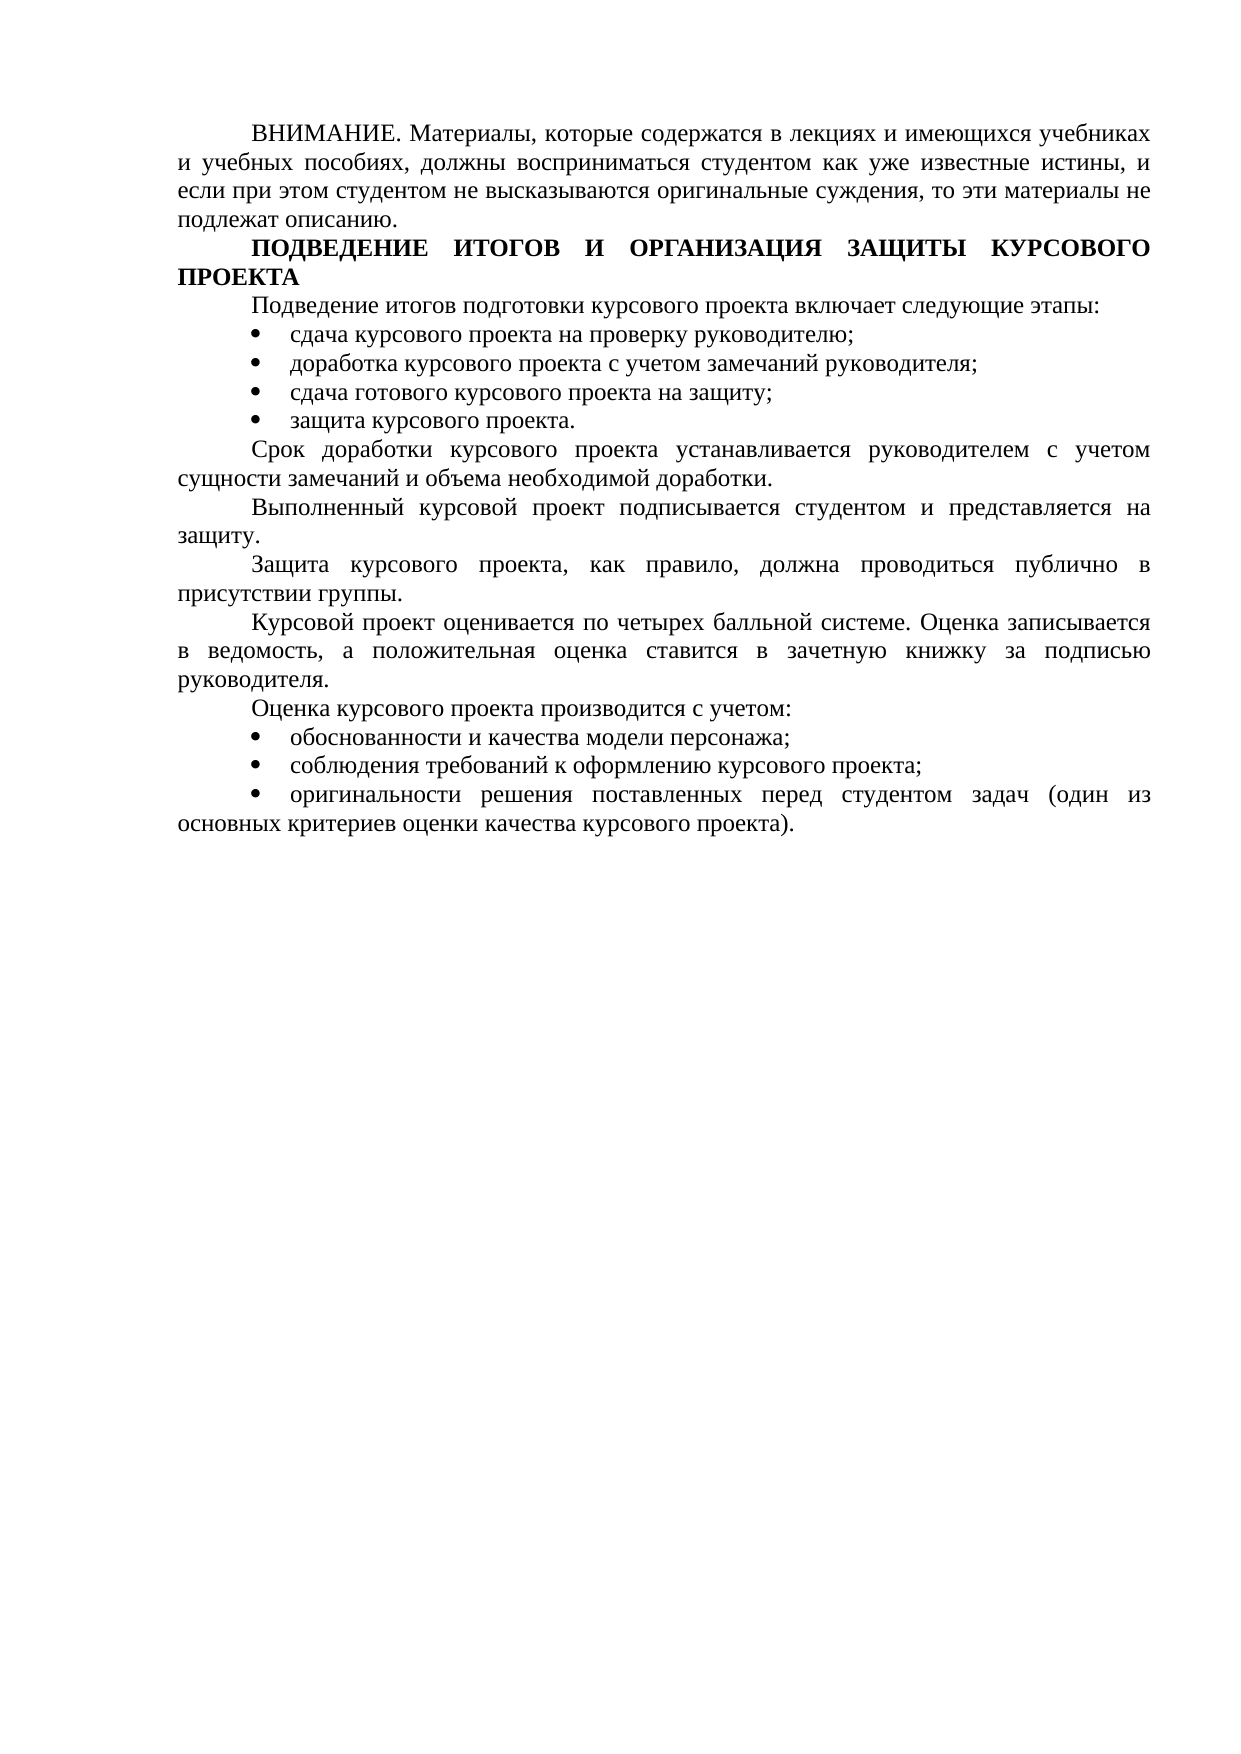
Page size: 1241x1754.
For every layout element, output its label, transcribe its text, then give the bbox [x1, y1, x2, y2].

text Срок доработки курсового проекта устанавливается руководителем с учетом сущности замечаний и объема необходимой доработки. [177, 434, 1152, 492]
list оригинальности решения поставленных перед студентом задач (один из основных критериев оценки качества курсового проекта). [177, 779, 1152, 837]
text Курсовой проект оценивается по четырех балльной системе. Оценка записывается в ведомость, а положительная оценка ставится в зачетную книжку за подписью руководителя. [177, 607, 1152, 693]
text Подведение итогов подготовки курсового проекта включает следующие этапы: [177, 291, 1152, 319]
list соблюдения требований к оформлению курсового проекта; [177, 751, 1152, 779]
text Выполненный курсовой проект подписывается студентом и представляется на защиту. [177, 492, 1152, 549]
text Защита курсового проекта, как правило, должна проводиться публично в присутствии группы. [177, 549, 1152, 607]
list обоснованности и качества модели персонажа; [177, 722, 1152, 751]
text ВНИМАНИЕ. Материалы, которые содержатся в лекциях и имеющихся учебниках и учебных пособиях, должны восприниматься студентом как уже известные истины, и если при этом студентом не высказываются оригинальные суждения, то эти материалы не подлежат описанию. [177, 118, 1152, 233]
list защита курсового проекта. [177, 406, 1152, 434]
text ПОДВЕДЕНИЕ ИТОГОВ И ОРГАНИЗАЦИЯ ЗАЩИТЫ КУРСОВОГО ПРОЕКТА [177, 233, 1152, 291]
list сдача курсового проекта на проверку руководителю; [177, 319, 1152, 348]
list доработка курсового проекта с учетом замечаний руководителя; [177, 348, 1152, 377]
list сдача готового курсового проекта на защиту; [177, 377, 1152, 406]
text Оценка курсового проекта производится с учетом: [177, 693, 1152, 722]
